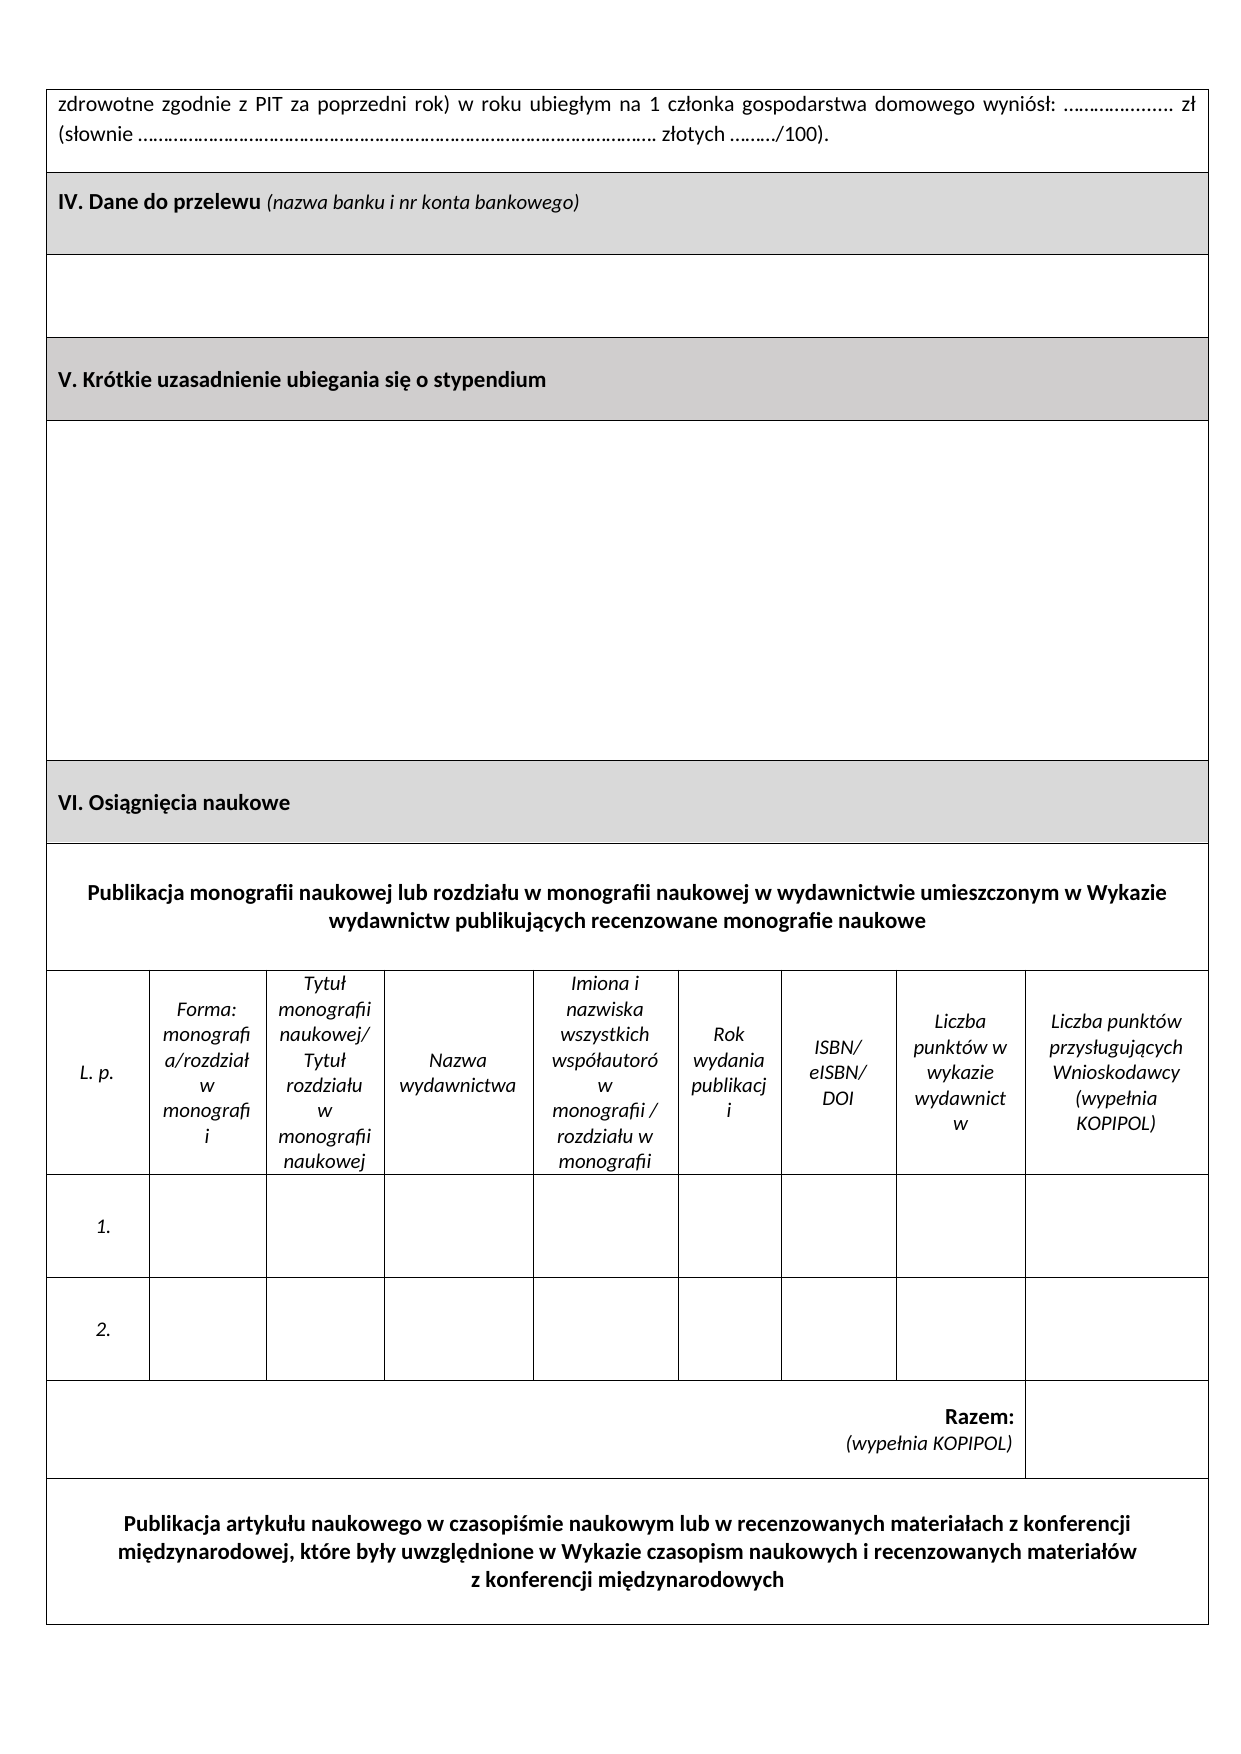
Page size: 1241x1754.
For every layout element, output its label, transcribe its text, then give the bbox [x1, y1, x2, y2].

table_cell [47, 1278, 149, 1380]
table_cell [679, 1278, 781, 1380]
table_cell [679, 1175, 781, 1277]
table_cell [47, 1175, 149, 1277]
table_cell Rok wydania publikacji [679, 971, 781, 1174]
table_cell IV. Dane do przelewu (nazwa banku i nr konta bankowego) [47, 173, 1208, 254]
table_cell [150, 1278, 266, 1380]
table_cell Imiona i nazwiska wszystkich współautorów monografii / rozdziału w monografii [534, 971, 678, 1174]
table_cell Publikacja monografii naukowej lub rozdziału w monografii naukowej w wydawnictwie umieszczonym w Wykazie wydawnictw publikujących recenzowane monografie naukowe [47, 844, 1208, 969]
table_cell [897, 1175, 1025, 1277]
table_cell [782, 1278, 896, 1380]
table_cell Forma: monografia/rozdział w monografii [150, 971, 266, 1174]
table_cell [534, 1278, 678, 1380]
table_cell [267, 1278, 384, 1380]
table_cell ISBN/ eISBN/ DOI [782, 971, 896, 1174]
table_cell [534, 1175, 678, 1277]
table_cell [782, 1175, 896, 1277]
table_cell VI. Osiągnięcia naukowe [47, 761, 1208, 842]
table_cell [1026, 1278, 1208, 1380]
table_cell [267, 1175, 384, 1277]
table_cell Tytuł monografii naukowej/ Tytuł rozdziału w monografii naukowej [267, 971, 384, 1174]
table_cell Liczba punktów w wykazie wydawnictw [897, 971, 1025, 1174]
table_cell [897, 1278, 1025, 1380]
table_cell [1026, 1175, 1208, 1277]
table_cell Publikacja artykułu naukowego w czasopiśmie naukowym lub w recenzowanych materiałach z konferencji międzynarodowej, które były uwzględnione w Wykazie czasopism naukowych i recenzowanych materiałów z konferencji międzynarodowych [47, 1479, 1208, 1624]
table_cell V. Krótkie uzasadnienie ubiegania się o stypendium [47, 338, 1208, 420]
table_cell Razem: (wypełnia KOPIPOL) [47, 1381, 1025, 1477]
table_cell L. p. [47, 971, 149, 1174]
table_cell [1026, 1381, 1208, 1477]
table_cell [385, 1175, 533, 1277]
table_cell Nazwa wydawnictwa [385, 971, 533, 1174]
table_cell Liczba punktów przysługujących Wnioskodawcy (wypełnia KOPIPOL) [1026, 971, 1208, 1174]
table_cell [47, 255, 1208, 337]
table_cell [47, 90, 1208, 172]
table_cell [150, 1175, 266, 1277]
table_cell [385, 1278, 533, 1380]
table_cell [47, 421, 1208, 760]
